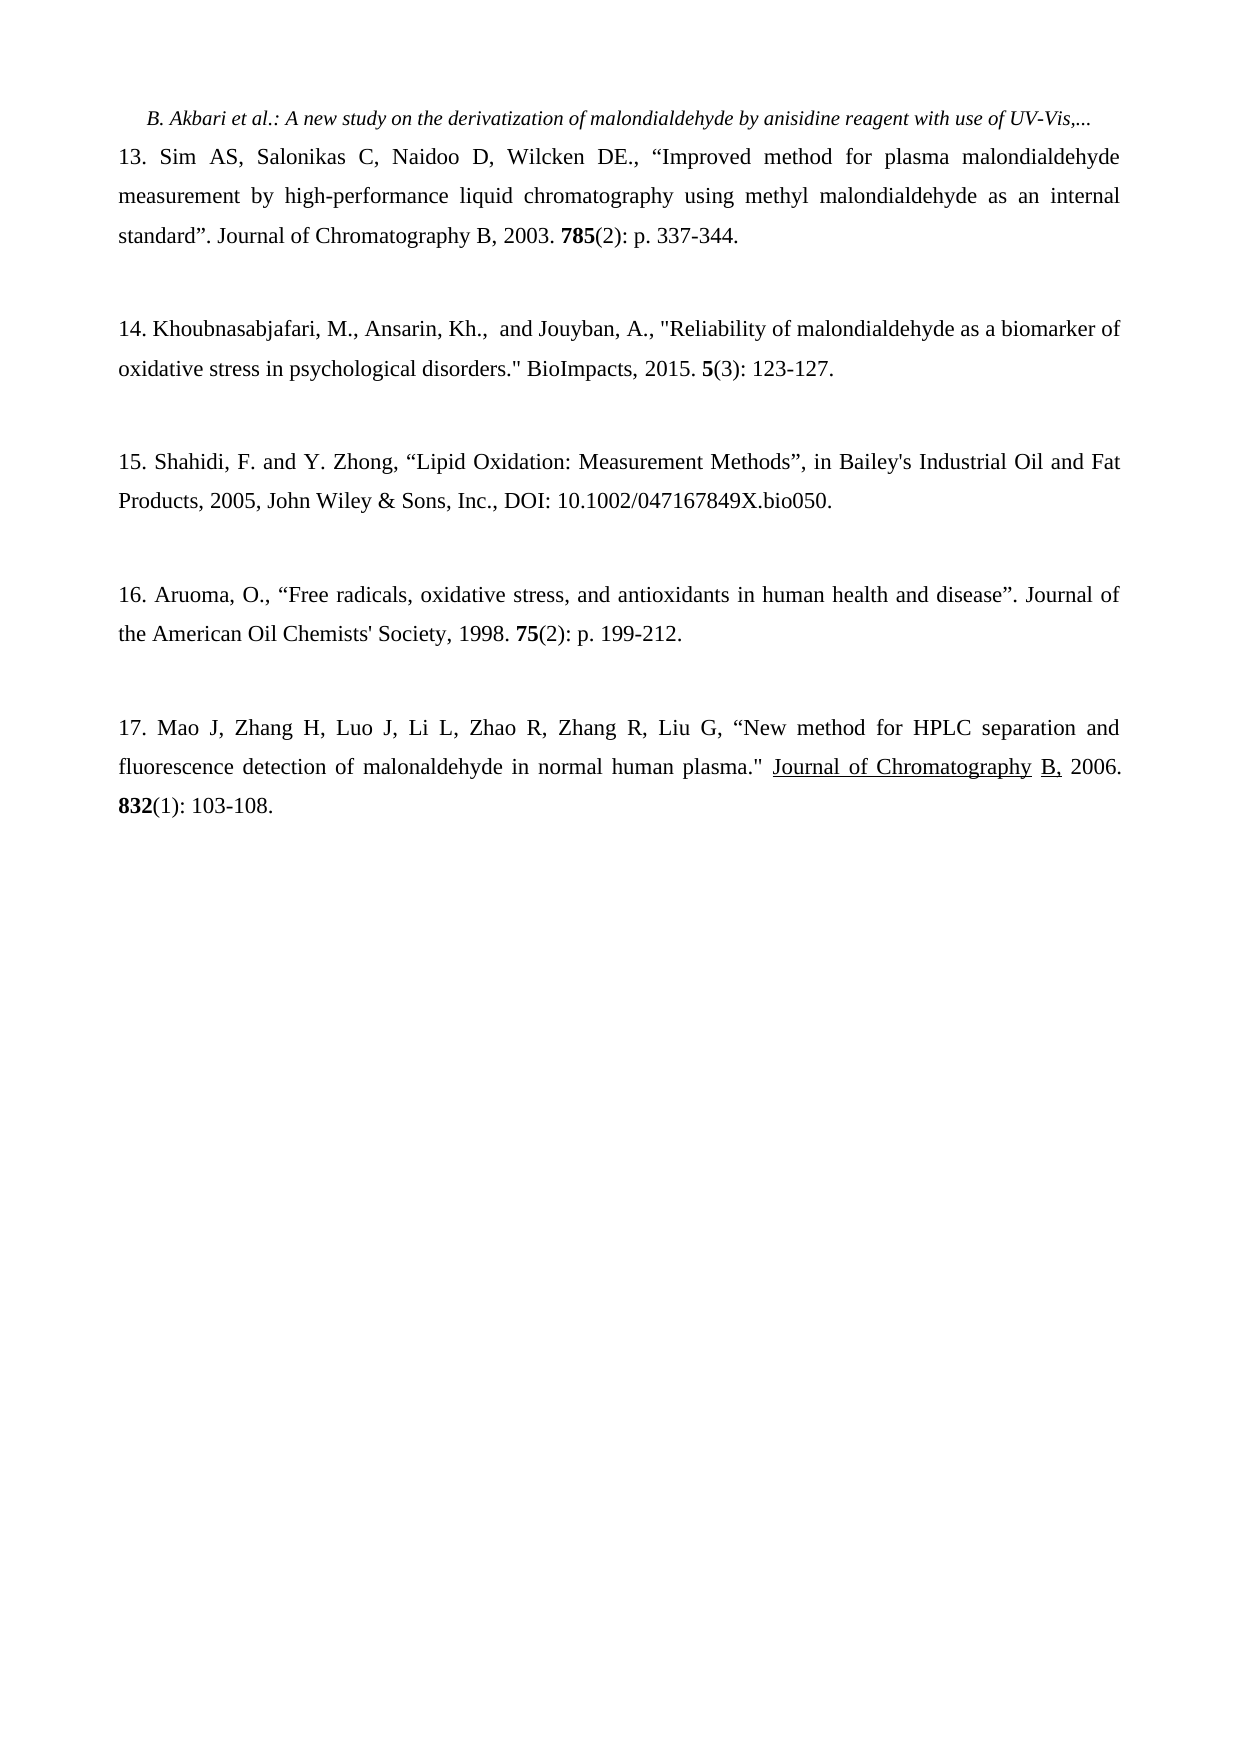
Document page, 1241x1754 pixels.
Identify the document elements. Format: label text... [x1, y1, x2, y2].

text 13. Sim AS, Salonikas C, Naidoo D, Wilcken DE., “Improved method for plasma malondialdehyde measurement by high-performance liquid chromatography using methyl malondialdehyde as an internal standard”. Journal of Chromatography B, 2003. 785(2): p. 337-344. [118, 143, 1122, 248]
text 15. Shahidi, F. and Y. Zhong, “Lipid Oxidation: Measurement Methods”, in Bailey's Industrial Oil and Fat Products, 2005, John Wiley & Sons, Inc., DOI: 10.1002/047167849X.bio050. [118, 448, 1122, 514]
text 16. Aruoma, O., “Free radicals, oxidative stress, and antioxidants in human health and disease”. Journal of the American Oil Chemists' Society, 1998. 75(2): p. 199-212. [118, 581, 1122, 647]
text 14. Khoubnasabjafari, M., Ansarin, Kh., and Jouyban, A., "Reliability of malondialdehyde as a biomarker of oxidative stress in psychological disorders." BioImpacts, 2015. 5(3): 123-127. [118, 315, 1122, 381]
text 17. Mao J, Zhang H, Luo J, Li L, Zhao R, Zhang R, Liu G, “New method for HPLC separation and fluorescence detection of malonaldehyde in normal human plasma." Journal of Chromatography B, 2006. 832(1): 103-108. [118, 714, 1122, 819]
